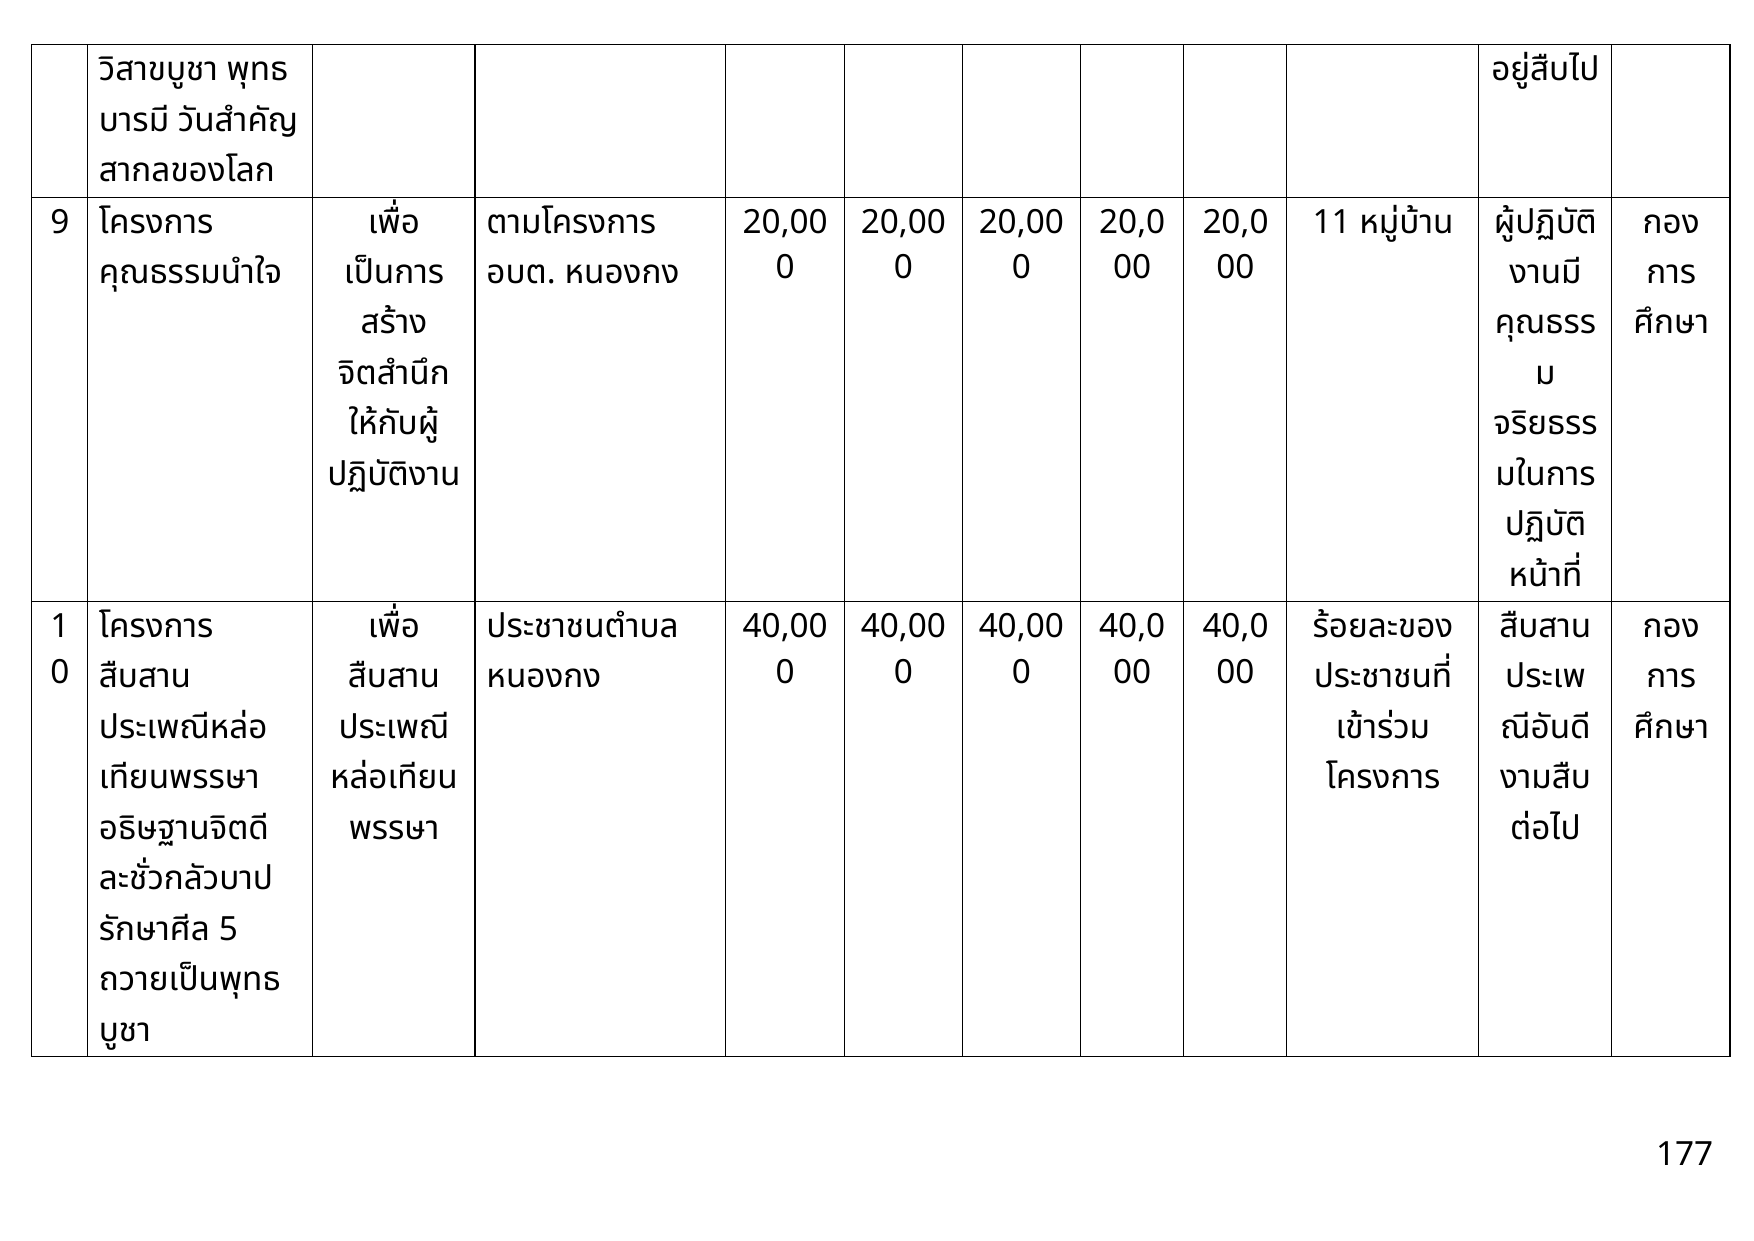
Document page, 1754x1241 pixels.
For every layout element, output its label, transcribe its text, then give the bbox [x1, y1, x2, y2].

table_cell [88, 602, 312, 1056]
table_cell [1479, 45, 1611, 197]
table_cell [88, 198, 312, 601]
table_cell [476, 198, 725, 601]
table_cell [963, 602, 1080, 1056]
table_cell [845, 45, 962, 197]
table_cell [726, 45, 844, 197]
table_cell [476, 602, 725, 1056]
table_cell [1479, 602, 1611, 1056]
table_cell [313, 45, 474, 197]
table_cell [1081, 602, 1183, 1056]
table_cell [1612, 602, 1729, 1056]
text 177 [150, 1130, 1713, 1176]
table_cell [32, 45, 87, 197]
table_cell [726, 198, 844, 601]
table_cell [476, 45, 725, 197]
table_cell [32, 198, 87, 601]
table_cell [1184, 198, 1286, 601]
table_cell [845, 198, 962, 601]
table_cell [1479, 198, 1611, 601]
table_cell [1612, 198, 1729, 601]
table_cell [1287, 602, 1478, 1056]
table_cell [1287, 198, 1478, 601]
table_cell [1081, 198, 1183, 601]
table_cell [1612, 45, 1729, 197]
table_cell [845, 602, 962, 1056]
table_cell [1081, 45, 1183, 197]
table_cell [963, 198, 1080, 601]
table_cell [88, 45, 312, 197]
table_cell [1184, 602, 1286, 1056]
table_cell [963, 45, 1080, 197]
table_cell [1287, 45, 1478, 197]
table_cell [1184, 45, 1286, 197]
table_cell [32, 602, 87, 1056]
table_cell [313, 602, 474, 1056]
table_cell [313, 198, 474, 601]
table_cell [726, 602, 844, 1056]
